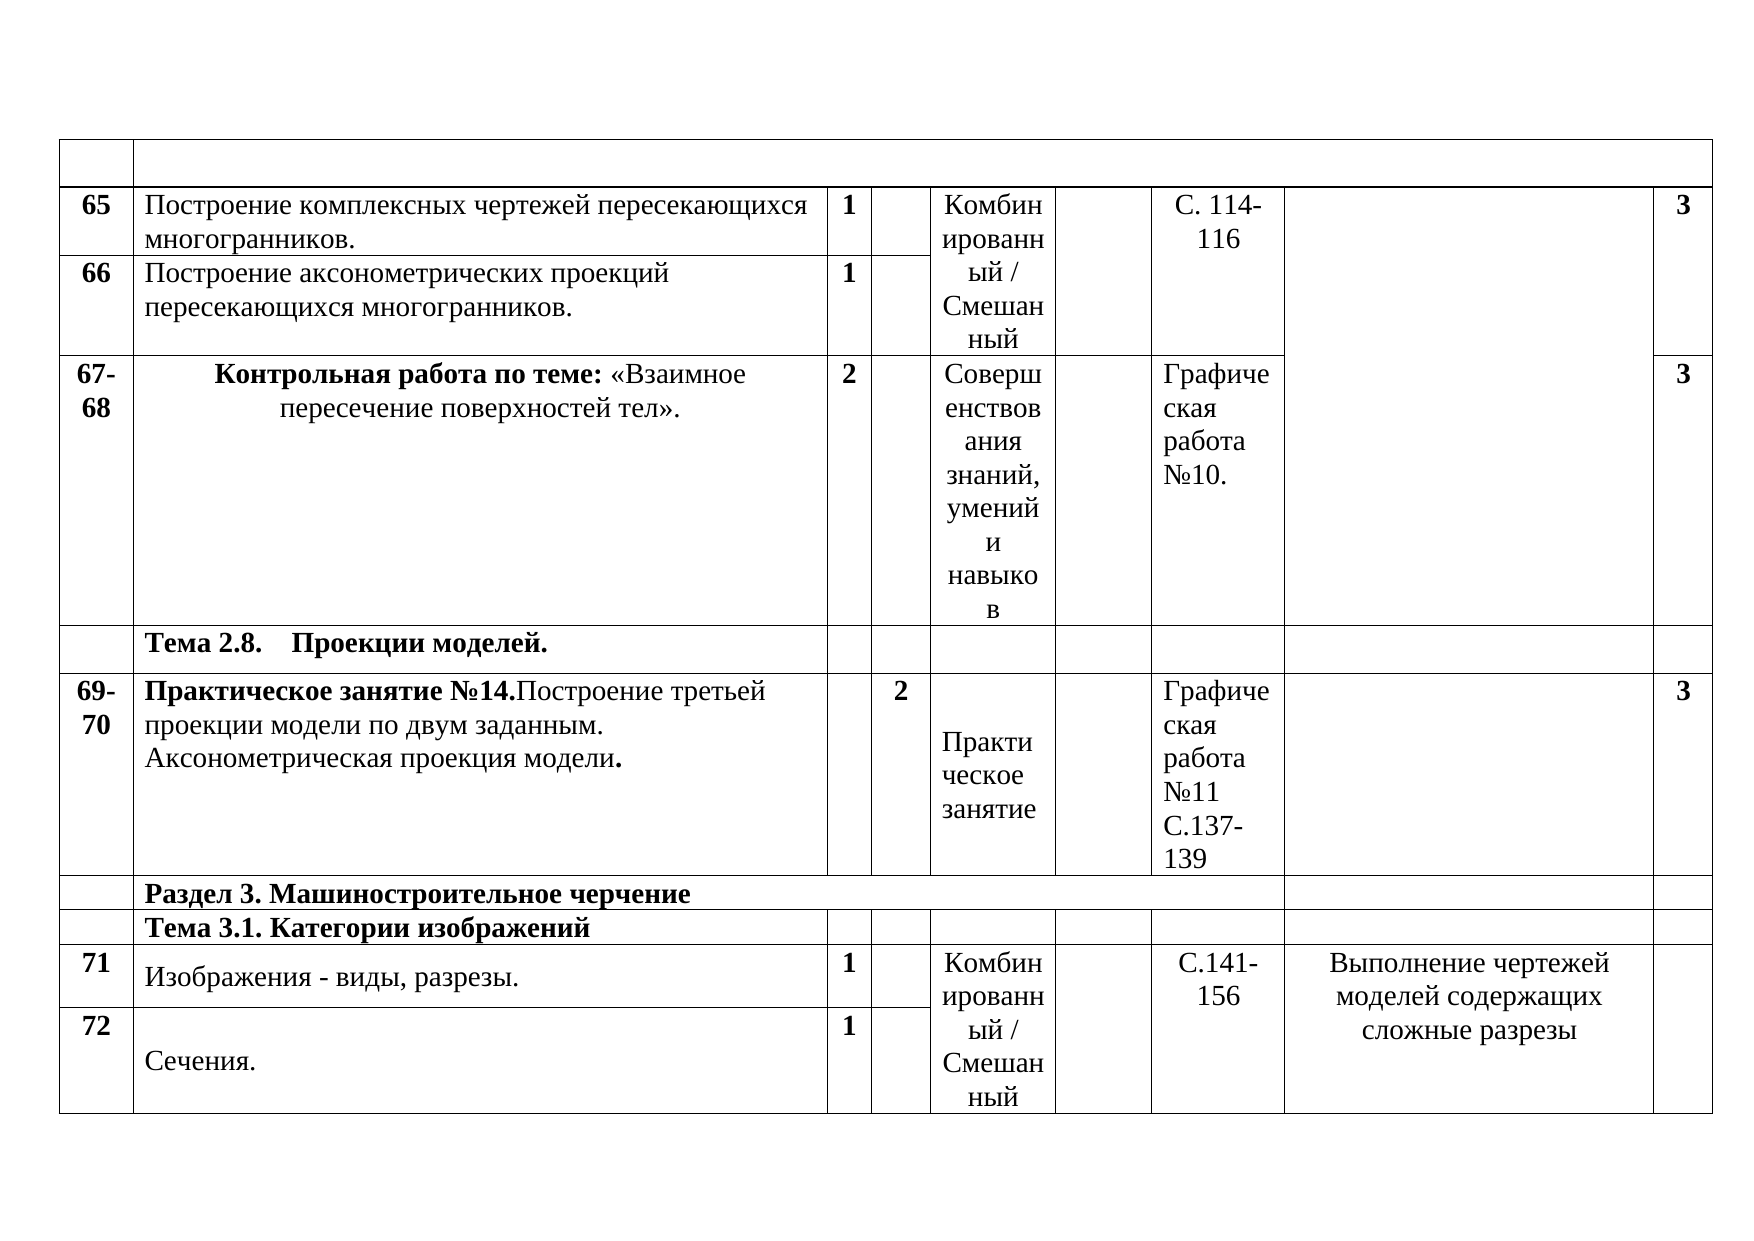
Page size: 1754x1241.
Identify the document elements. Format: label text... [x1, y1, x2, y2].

table_cell [134, 140, 1712, 186]
table_cell [872, 945, 930, 1007]
table_cell [1654, 945, 1712, 1113]
table_cell [828, 674, 871, 875]
table_cell [872, 626, 930, 672]
table_cell 3 [1654, 674, 1712, 875]
table_cell [1056, 356, 1151, 624]
table_cell [1285, 910, 1653, 944]
table_cell [872, 188, 930, 254]
table_cell [1285, 188, 1653, 624]
table_cell Комбинированный / Смешанный [931, 945, 1055, 1113]
table_cell С. 114-116 [1152, 188, 1284, 355]
table_cell [1285, 674, 1653, 875]
table_cell Построение комплексных чертежей пересекающихся многогранников. [134, 188, 827, 254]
table_cell Раздел 3. Машиностроительное черчение [134, 876, 1284, 909]
table_cell [60, 140, 133, 186]
table_cell Контрольная работа по теме: «Взаимное пересечение поверхностей тел». [134, 356, 827, 624]
table_cell [872, 356, 930, 624]
table_cell 2 [828, 356, 871, 624]
table_cell 1 [828, 256, 871, 355]
table_cell [1654, 626, 1712, 672]
table_cell Построение аксонометрических проекций пересекающихся многогранников. [134, 256, 827, 355]
table_cell [1285, 876, 1653, 909]
table_cell [931, 910, 1055, 944]
table_cell 3 [1654, 356, 1712, 624]
table_cell 1 [828, 1008, 871, 1113]
table_cell [1056, 945, 1151, 1113]
table_cell [1152, 910, 1284, 944]
table_cell Сечения. [134, 1008, 827, 1113]
table_cell Изображения - виды, разрезы. [134, 945, 827, 1007]
table_cell Комбинированный / Смешанный [931, 188, 1055, 355]
table_cell [931, 626, 1055, 672]
table_cell [60, 876, 133, 909]
table_cell 66 [60, 256, 133, 355]
table_cell [828, 910, 871, 944]
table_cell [1285, 945, 1653, 1113]
table_cell [60, 626, 133, 672]
table_cell С.141-156 [1152, 945, 1284, 1113]
table_cell [1056, 188, 1151, 355]
table_cell [1056, 674, 1151, 875]
table_cell [1285, 626, 1653, 672]
table_cell 1 [828, 945, 871, 1007]
table_cell Совершенствования знаний, умений и навыков [931, 356, 1055, 624]
table_cell Графическая работа №11 С.137-139 [1152, 674, 1284, 875]
table_cell Тема 2.8. Проекции моделей. [134, 626, 827, 672]
table_cell [1654, 910, 1712, 944]
table_cell [872, 910, 930, 944]
table_cell [1056, 626, 1151, 672]
table_cell 72 [60, 1008, 133, 1113]
table_cell [1152, 626, 1284, 672]
table_cell Практическое занятие №14.Построение третьей проекции модели по двум заданным. Аксонометрическая проекция модели. [134, 674, 827, 875]
table_cell [1654, 876, 1712, 909]
table_cell [60, 910, 133, 944]
table_cell 3 [1654, 188, 1712, 355]
table_cell 71 [60, 945, 133, 1007]
table_cell Графическая работа №10. [1152, 356, 1284, 624]
table_cell 69-70 [60, 674, 133, 875]
table_cell 1 [828, 188, 871, 254]
table_cell [872, 1008, 930, 1113]
table_cell [1056, 910, 1151, 944]
table_cell Практическое занятие [931, 674, 1055, 875]
table_cell 67-68 [60, 356, 133, 624]
table_cell 2 [872, 674, 930, 875]
table_cell Тема 3.1. Категории изображений [134, 910, 827, 944]
table_cell [828, 626, 871, 672]
table_cell [872, 256, 930, 355]
table_cell 65 [60, 188, 133, 254]
